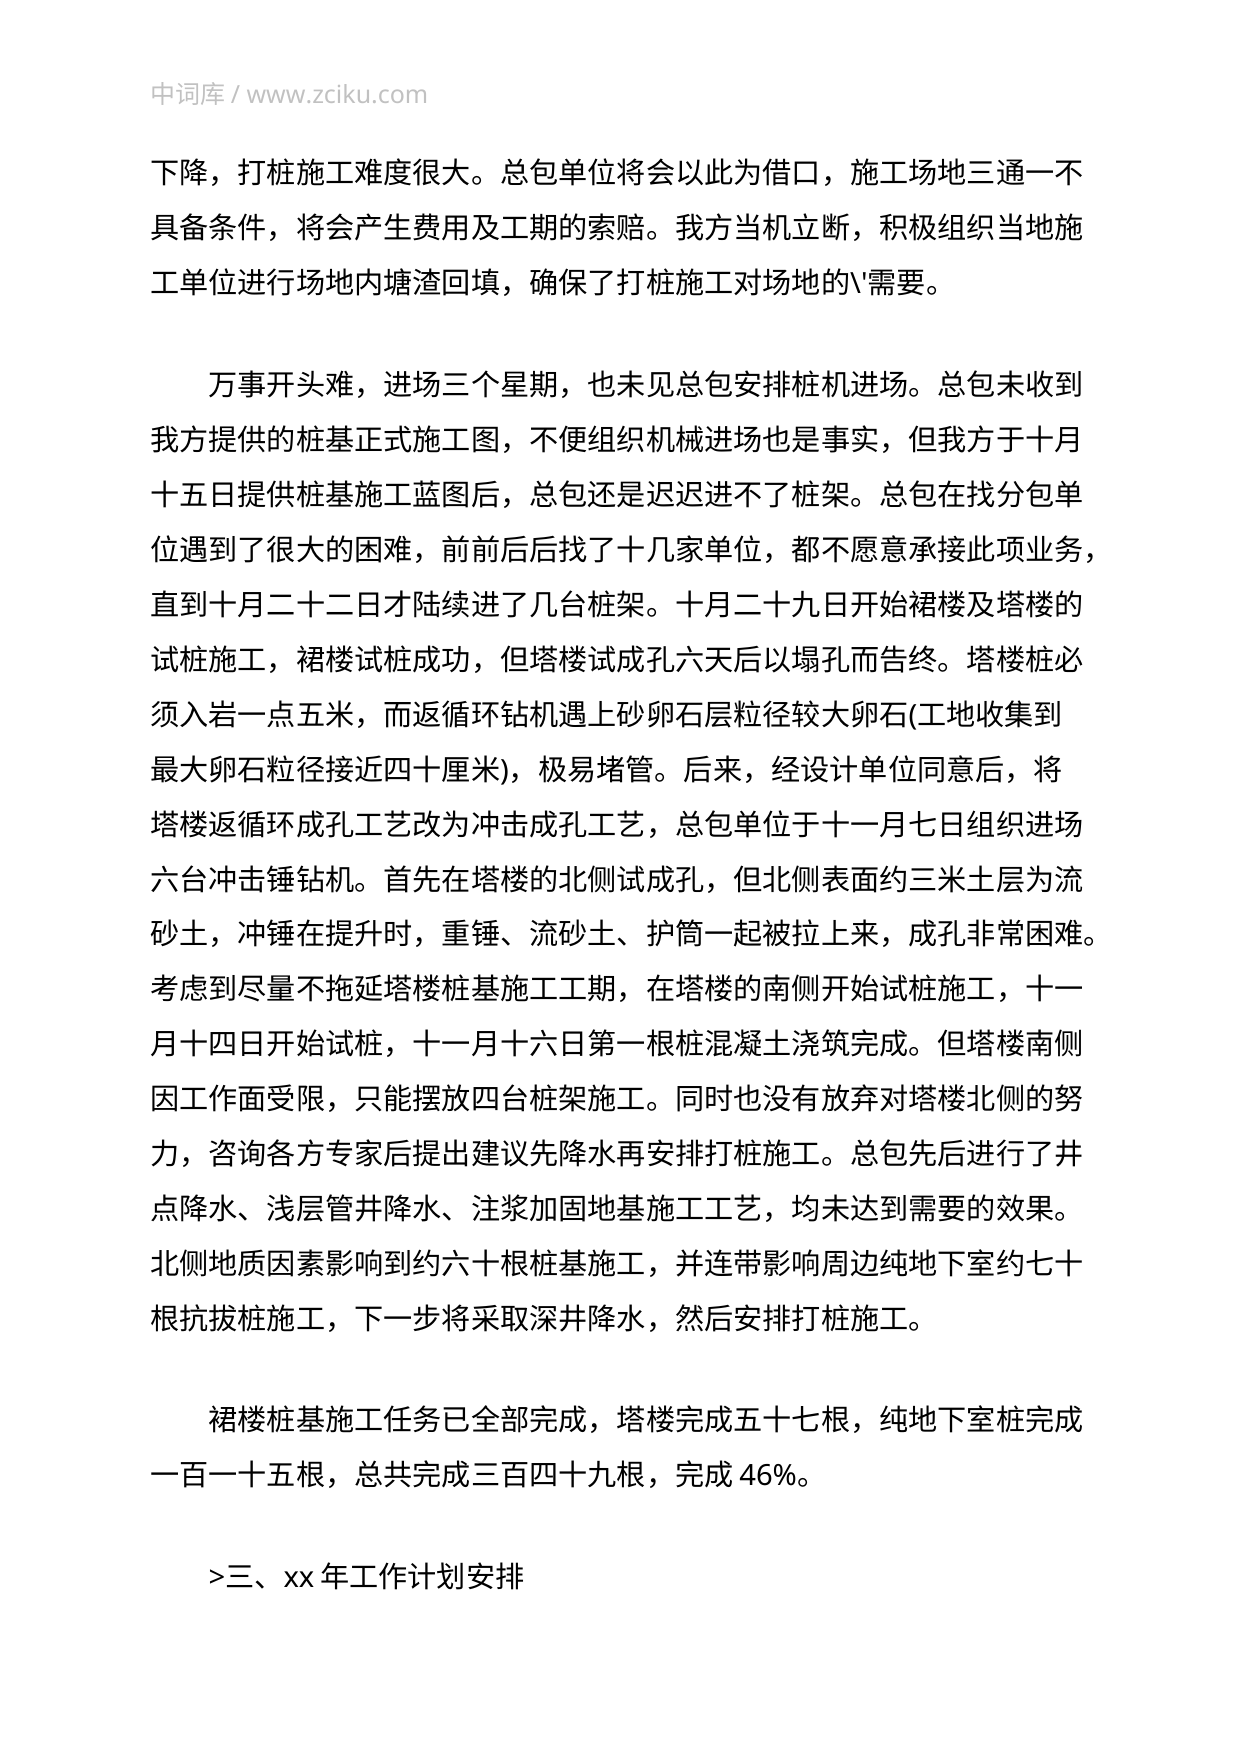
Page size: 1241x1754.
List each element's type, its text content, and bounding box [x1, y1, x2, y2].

text >三、xx年工作计划安排 [150, 1554, 1090, 1596]
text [150, 150, 1090, 302]
text 万事开头难，进场三个星期，也未见总包安排桩机进场。总包未收到我方提供的桩基正式施工图，不便组织机械进场也是事实，但我方于十月十五日提供桩基施工蓝图后，总包还是迟迟进不了桩架。总包在找分包单位遇到了很大的困难，前前后后找了十几家单位，都不愿意承接此项业务，直到十月二十二日才陆续进了几台桩架。十月二十九日开始裙楼及塔楼的试桩施工，裙楼试桩成功，但塔楼试成孔六天后以塌孔而告终。塔楼桩必须入岩一点五米，而返循环钻机遇上砂卵石层粒径较大卵石(工地收集到最大卵石粒径接近四十厘米)，极易堵管。后来，经设计单位同意后，将塔楼返循环成孔工艺改为冲击成孔工艺，总包单位于十一月七日组织进场六台冲击锤钻机。首先在塔楼的北侧试成孔，但北侧表面约三米土层为流砂土，冲锤在提升时，重锤、流砂土、护筒一起被拉上来，成孔非常困难。考虑到尽量不拖延塔楼桩基施工工期，在塔楼的南侧开始试桩施工，十一月十四日开始试桩，十一月十六日第一根桩混凝土浇筑完成。但塔楼南侧因工作面受限，只能摆放四台桩架施工。同时也没有放弃对塔楼北侧的努力，咨询各方专家后提出建议先降水再安排打桩施工。总包先后进行了井点降水、浅层管井降水、注浆加固地基施工工艺，均未达到需要的效果。北侧地质因素影响到约六十根桩基施工，并连带影响周边纯地下室约七十根抗拔桩施工，下一步将采取深井降水，然后安排打桩施工。 [150, 362, 1090, 1337]
text 裙楼桩基施工任务已全部完成，塔楼完成五十七根，纯地下室桩完成一百一十五根，总共完成三百四十九根，完成46%。 [150, 1397, 1090, 1494]
